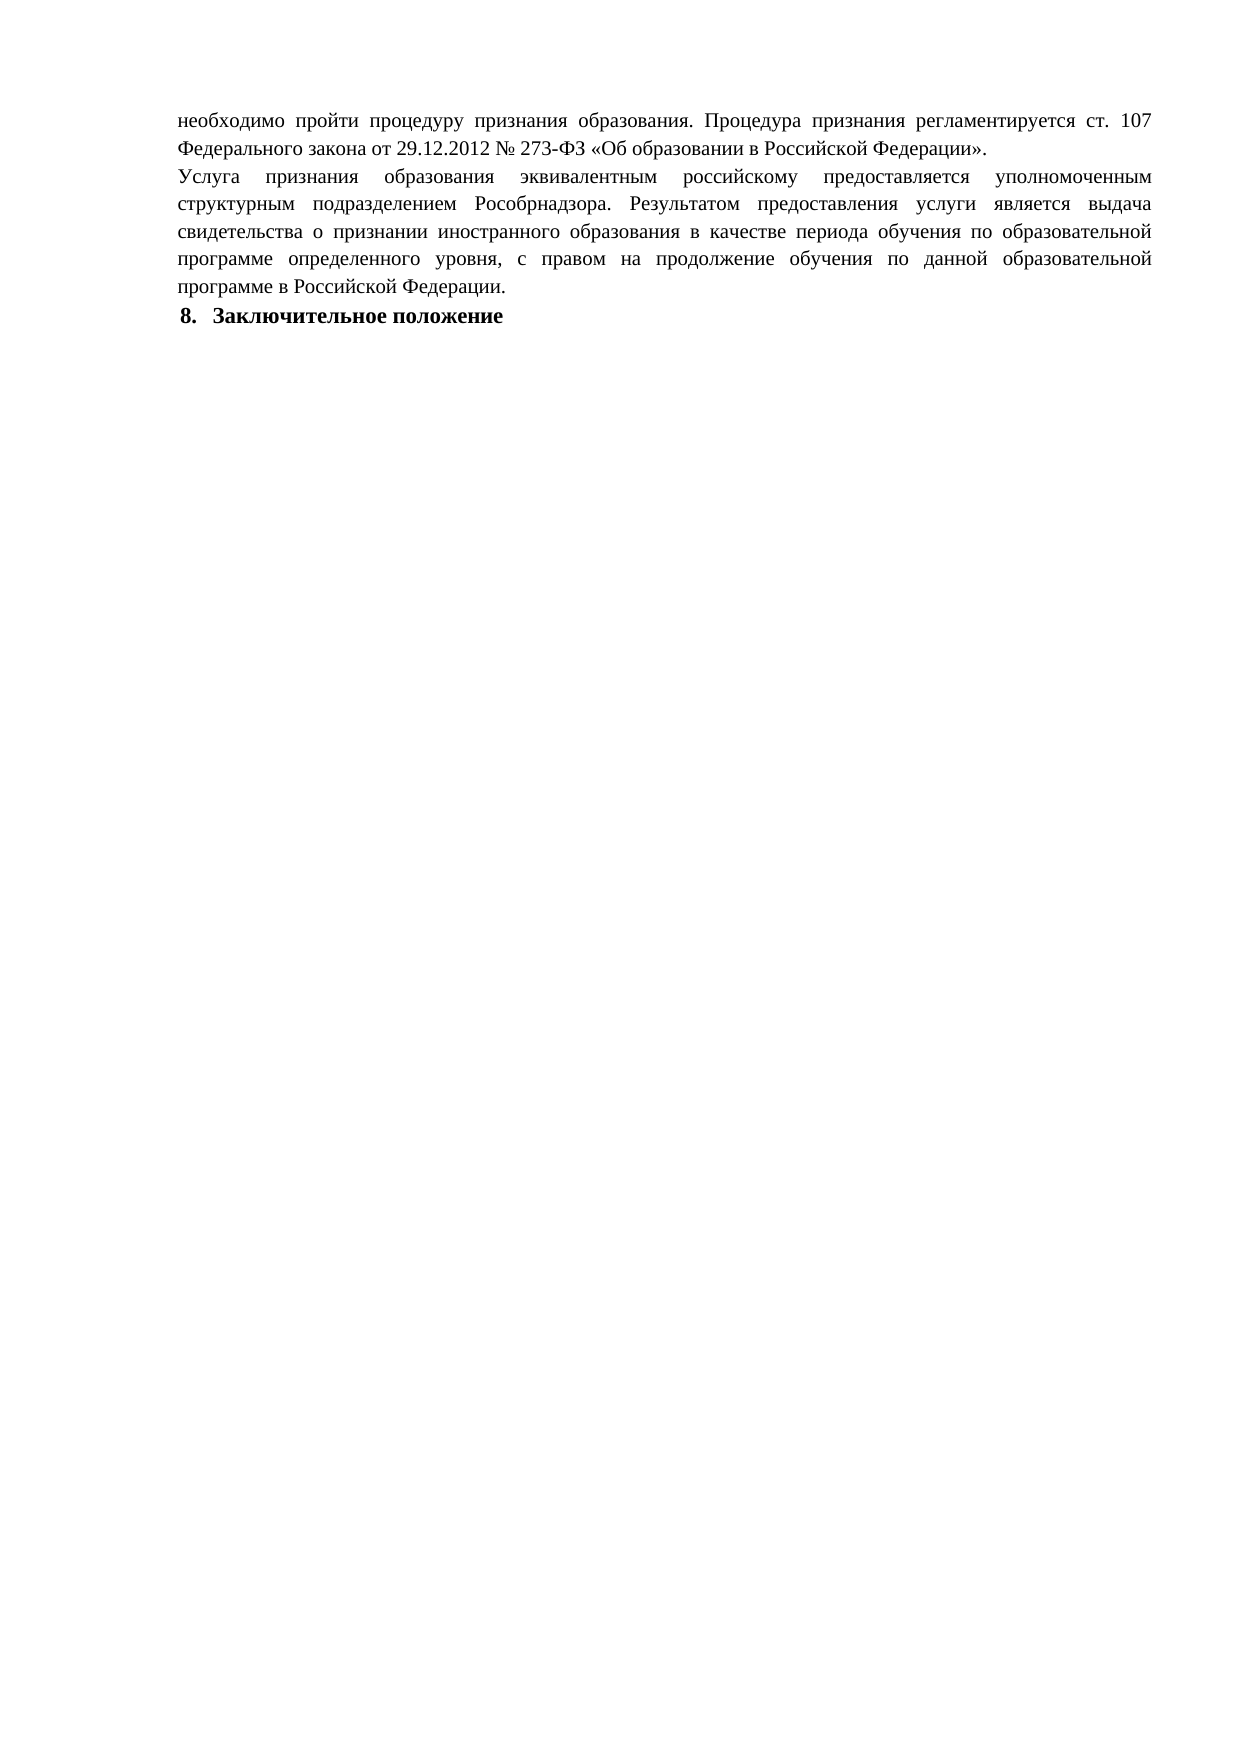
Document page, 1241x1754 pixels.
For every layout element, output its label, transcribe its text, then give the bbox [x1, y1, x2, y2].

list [177, 108, 1153, 160]
subtitle Заключительное положение [180, 302, 1181, 328]
list Услуга признания образования эквивалентным российскому предоставляется уполномоченным структурным подразделением Рособрнадзора. Результатом предоставления услуги является выдача свидетельства о признании иностранного образования в качестве периода обучения по образовательной программе определенного уровня, с правом на продолжение обучения по данной образовательной программе в Российской Федерации. [177, 163, 1153, 298]
